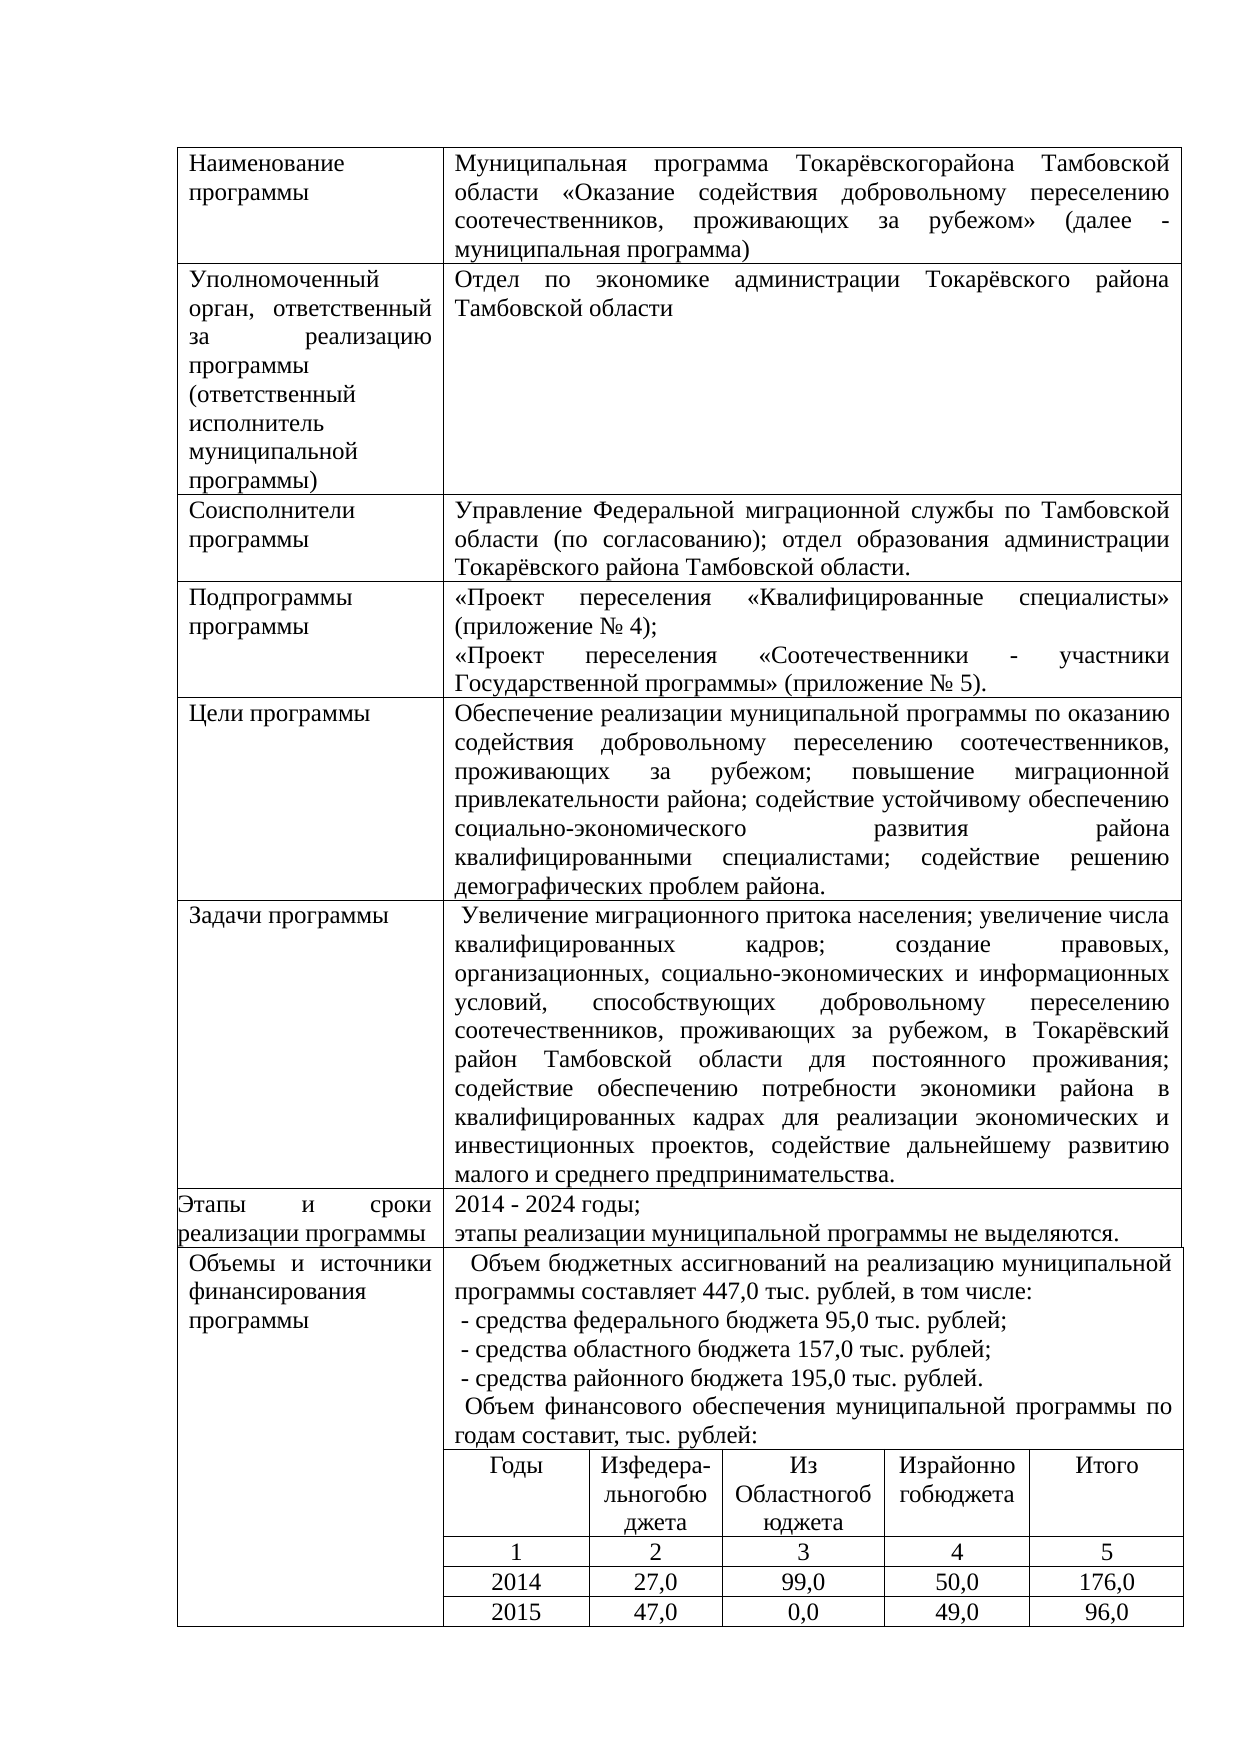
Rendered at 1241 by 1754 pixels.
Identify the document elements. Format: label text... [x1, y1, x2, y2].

table_header Муниципальная программа Токарёвскогорайона Тамбовской области «Оказание содействия добровольному переселению соотечественников, проживающих за рубежом» (далее - муниципальная программа) [444, 148, 1181, 263]
table_cell «Проект переселения «Квалифицированные специалисты» (приложение № 4); «Проект переселения «Соотечественники - участники Государственной программы» (приложение № 5). [444, 582, 1181, 697]
table_cell Подпрограммы программы [178, 582, 443, 697]
table_cell Уполномоченный орган, ответственный за реализацию программы (ответственный исполнитель муниципальной программы) [178, 264, 443, 494]
table_cell 99,0 [723, 1567, 884, 1596]
table_cell Управление Федеральной миграционной службы по Тамбовской области (по согласованию); отдел образования администрации Токарёвского района Тамбовской области. [444, 495, 1181, 581]
table_cell Итого [1030, 1450, 1183, 1536]
table_cell Обеспечение реализации муниципальной программы по оказанию содействия добровольному переселению соотечественников, проживающих за рубежом; повышение миграционной привлекательности района; содействие устойчивому обеспечению социально-экономического развития района квалифицированными специалистами; содействие решению демографических проблем района. [444, 698, 1181, 899]
table_cell 176,0 [1030, 1567, 1183, 1596]
table_cell 4 [885, 1537, 1029, 1566]
table_cell Израйонногобюджета [885, 1450, 1029, 1536]
table_cell 5 [1030, 1537, 1183, 1566]
table_cell Увеличение миграционного притока населения; увеличение числа квалифицированных кадров; создание правовых, организационных, социально-экономических и информационных условий, способствующих добровольному переселению соотечественников, проживающих за рубежом, в Токарёвский район Тамбовской области для постоянного проживания; содействие обеспечению потребности экономики района в квалифицированных кадрах для реализации экономических и инвестиционных проектов, содействие дальнейшему развитию малого и среднего предпринимательства. [444, 901, 1181, 1188]
table_cell Объемы и источники финансирования программы [178, 1248, 443, 1626]
table_cell 96,0 [1030, 1597, 1183, 1626]
table_cell 49,0 [885, 1597, 1029, 1626]
table_cell 27,0 [590, 1567, 722, 1596]
table_cell 2014 - 2024 годы; этапы реализации муниципальной программы не выделяются. [444, 1189, 1181, 1247]
table_cell Из Областногобюджета [723, 1450, 884, 1536]
table_cell 1 [444, 1537, 589, 1566]
table_cell 47,0 [590, 1597, 722, 1626]
table_cell 3 [723, 1537, 884, 1566]
table_cell Соисполнители программы [178, 495, 443, 581]
table_cell Годы [444, 1450, 589, 1536]
table_cell 2 [590, 1537, 722, 1566]
table_cell 0,0 [723, 1597, 884, 1626]
table_cell 2015 [444, 1597, 589, 1626]
table_cell Задачи программы [178, 901, 443, 1188]
table_cell 2014 [444, 1567, 589, 1596]
table_cell Цели программы [178, 698, 443, 899]
table_header Наименование программы [178, 148, 443, 263]
table_cell Этапы и сроки реализации программы [178, 1189, 443, 1247]
table_cell Объем бюджетных ассигнований на реализацию муниципальной программы составляет 447,0 тыс. рублей, в том числе: - средства федерального бюджета 95,0 тыс. рублей; - средства областного бюджета 157,0 тыс. рублей; - средства районного бюджета 195,0 тыс. рублей. Объем финансового обеспечения муниципальной программы по годам составит, тыс. рублей: [444, 1248, 1183, 1449]
table_cell Отдел по экономике администрации Токарёвского района Тамбовской области [444, 264, 1181, 494]
table_cell Изфедера-льногобюджета [590, 1450, 722, 1536]
table_cell 50,0 [885, 1567, 1029, 1596]
